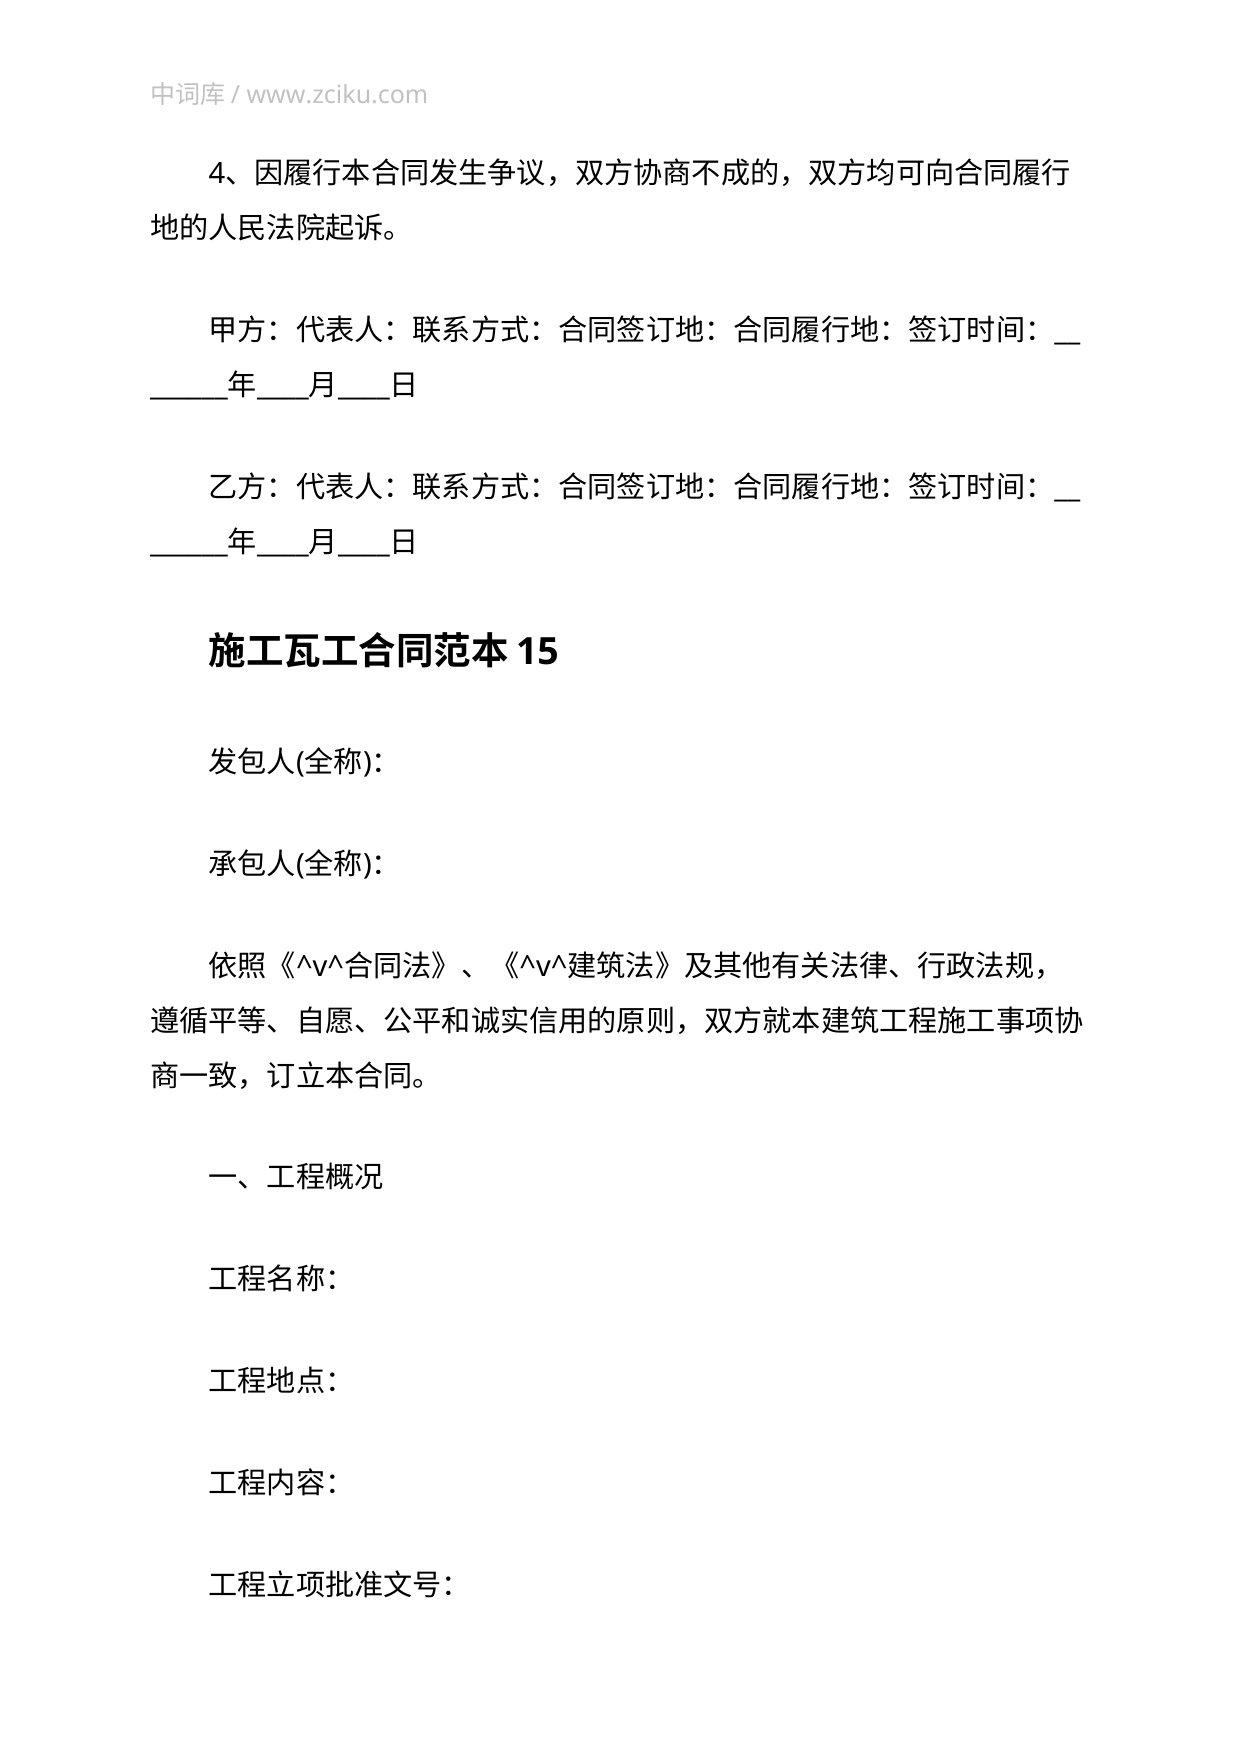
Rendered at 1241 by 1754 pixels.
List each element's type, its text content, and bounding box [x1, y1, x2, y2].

text 施工瓦工合同范本15 [150, 621, 1090, 675]
text 工程地点： [150, 1357, 1090, 1400]
text 承包人(全称)： [150, 840, 1090, 883]
text 工程名称： [150, 1256, 1090, 1298]
text 4、因履行本合同发生争议，双方协商不成的，双方均可向合同履行地的人民法院起诉。 [150, 150, 1090, 247]
text 发包人(全称)： [150, 738, 1090, 781]
text 一、工程概况 [150, 1154, 1090, 1196]
text 工程立项批准文号： [150, 1561, 1090, 1603]
text 甲方：代表人：联系方式：合同签订地：合同履行地：签订时间：________年____月____日 [150, 307, 1090, 404]
text 乙方：代表人：联系方式：合同签订地：合同履行地：签订时间：________年____月____日 [150, 464, 1090, 561]
text 工程内容： [150, 1459, 1090, 1502]
text 依照《^v^合同法》、《^v^建筑法》及其他有关法律、行政法规，遵循平等、自愿、公平和诚实信用的原则，双方就本建筑工程施工事项协商一致，订立本合同。 [150, 942, 1090, 1094]
